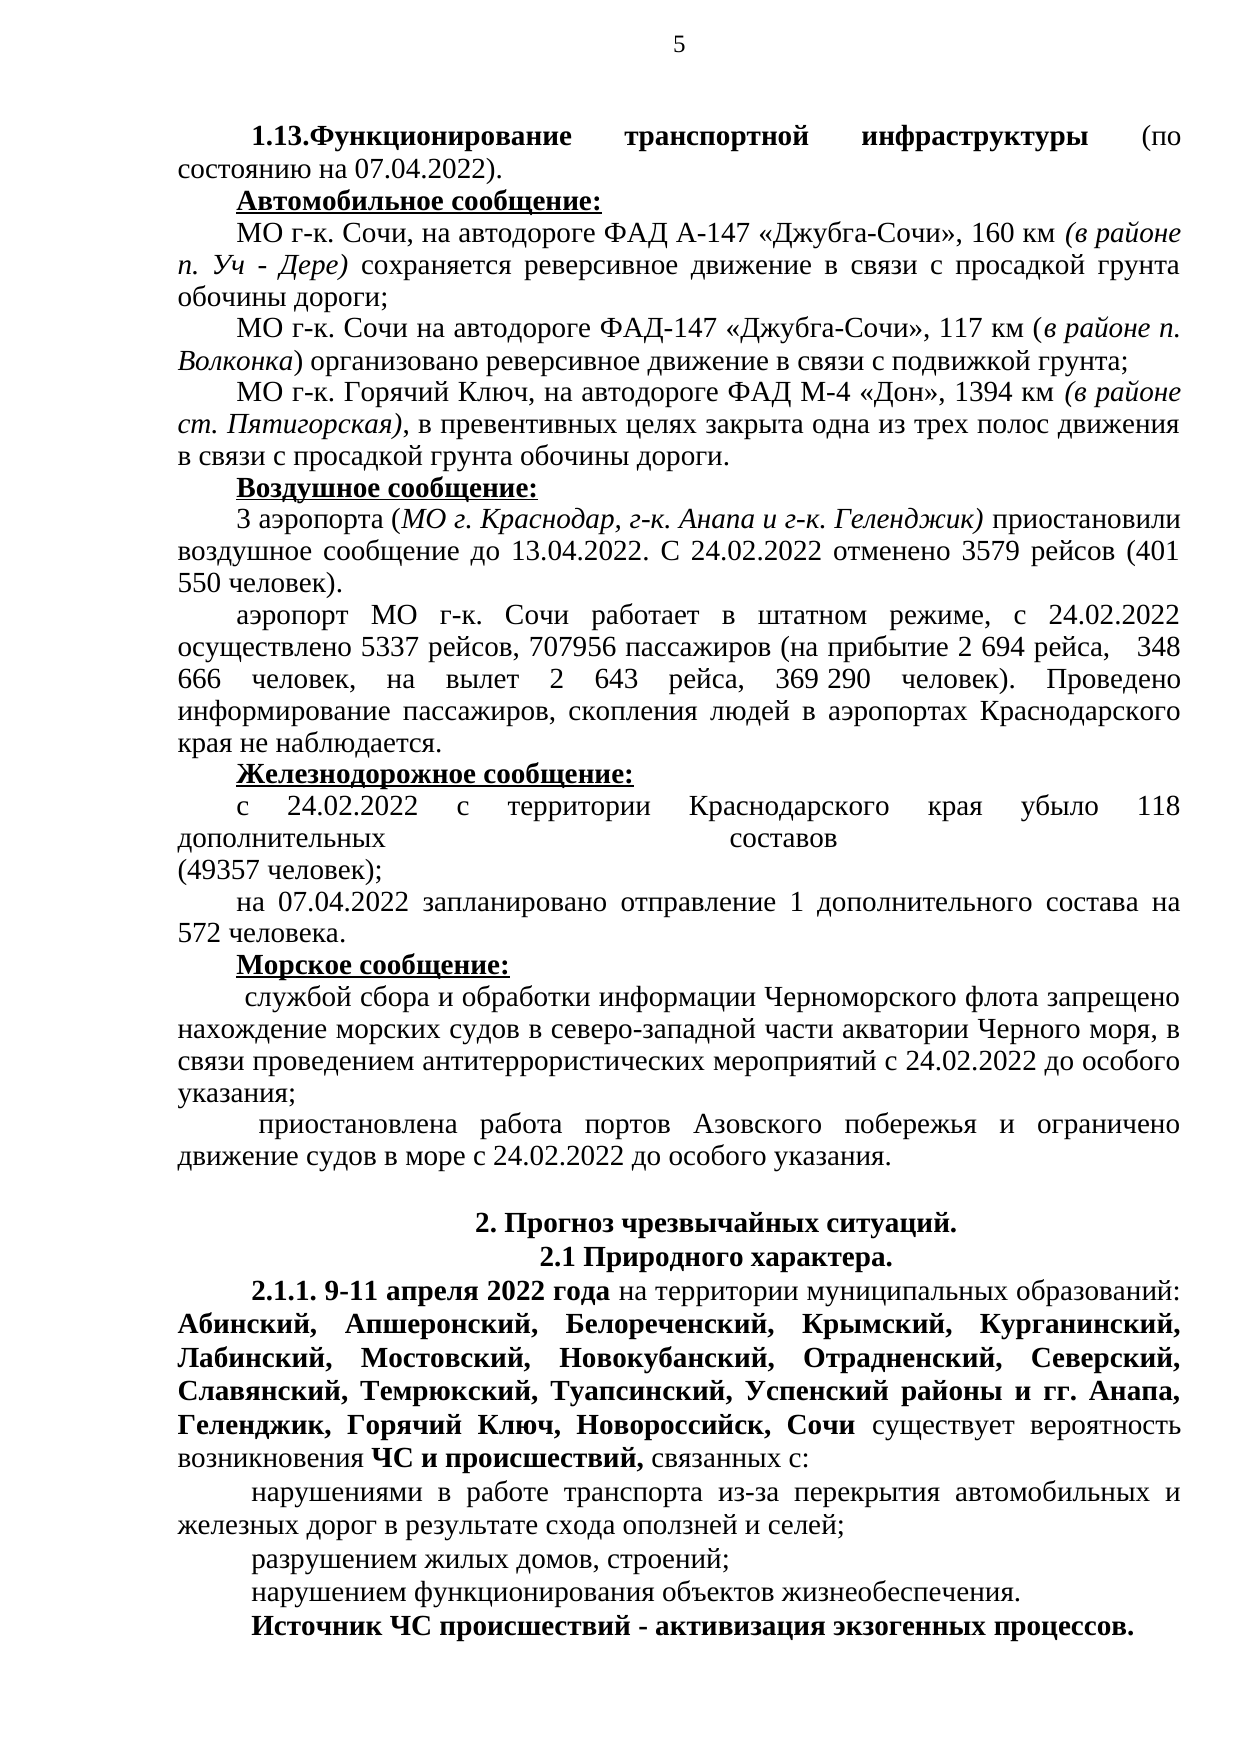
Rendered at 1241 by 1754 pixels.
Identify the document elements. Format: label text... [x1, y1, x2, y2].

text 2. Прогноз чрезвычайных ситуаций. [177, 1206, 1181, 1239]
text Железнодорожное сообщение: [177, 758, 1181, 790]
text 3 аэропорта (МО г. Краснодар, г-к. Анапа и г-к. Геленджик) приостановили воздушное сообщение до 13.04.2022. С 24.02.2022 отменено 3579 рейсов (401 550 человек). [177, 503, 1181, 599]
text аэропорт МО г-к. Сочи работает в штатном режиме, с 24.02.2022 осуществлено 5337 рейсов, 707956 пассажиров (на прибытие 2 694 рейса, 348 666 человек, на вылет 2 643 рейса, 369 290 человек). Проведено информирование пассажиров, скопления людей в аэропортах Краснодарского края не наблюдается. [177, 599, 1181, 758]
text приостановлена работа портов Азовского побережья и ограничено движение судов в море с 24.02.2022 до особого указания. [177, 1108, 1181, 1172]
text нарушением функционирования объектов жизнеобеспечения. [177, 1574, 1181, 1608]
text МО г-к. Сочи, на автодороге ФАД А-147 «Джубга-Сочи», 160 км (в районе п. Уч - Дере) сохраняется реверсивное движение в связи с просадкой грунта обочины дороги; [177, 217, 1181, 312]
text Морское сообщение: [177, 949, 1181, 981]
text Воздушное сообщение: [177, 472, 1181, 503]
text 1.13.Функционирование транспортной инфраструктуры (по состоянию на 07.04.2022). [177, 118, 1181, 185]
text 2.1.1. 9-11 апреля 2022 года на территории муниципальных образований: Абинский, Апшеронский, Белореченский, Крымский, Курганинский, Лабинский, Мостовский, Новокубанский, Отрадненский, Северский, Славянский, Темрюкский, Туапсинский, Успенский районы и гг. Анапа, Геленджик, Горячий Ключ, Новороссийск, Сочи существует вероятность возникновения ЧС и происшествий, связанных с: [177, 1273, 1181, 1474]
text с 24.02.2022 с территории Краснодарского края убыло 118 дополнительных составов (49357 человек); [177, 790, 1181, 886]
text 2.1 Природного характера. [177, 1239, 1181, 1273]
text службой сбора и обработки информации Черноморского флота запрещено нахождение морских судов в северо-западной части акватории Черного моря, в связи проведением антитеррористических мероприятий с 24.02.2022 до особого указания; [177, 981, 1181, 1108]
text Источник ЧС происшествий - активизация экзогенных процессов. [177, 1608, 1181, 1642]
text Автомобильное сообщение: [177, 185, 1181, 217]
text МО г-к. Горячий Ключ, на автодороге ФАД М-4 «Дон», 1394 км (в районе ст. Пятигорская), в превентивных целях закрыта одна из трех полос движения в связи с просадкой грунта обочины дороги. [177, 376, 1181, 472]
text МО г-к. Сочи на автодороге ФАД-147 «Джубга-Сочи», 117 км (в районе п. Волконка) организовано реверсивное движение в связи с подвижкой грунта; [177, 312, 1181, 376]
text на 07.04.2022 запланировано отправление 1 дополнительного состава на 572 человека. [177, 886, 1181, 949]
text разрушением жилых домов, строений; [177, 1541, 1181, 1574]
text нарушениями в работе транспорта из-за перекрытия автомобильных и железных дорог в результате схода оползней и селей; [177, 1474, 1181, 1541]
